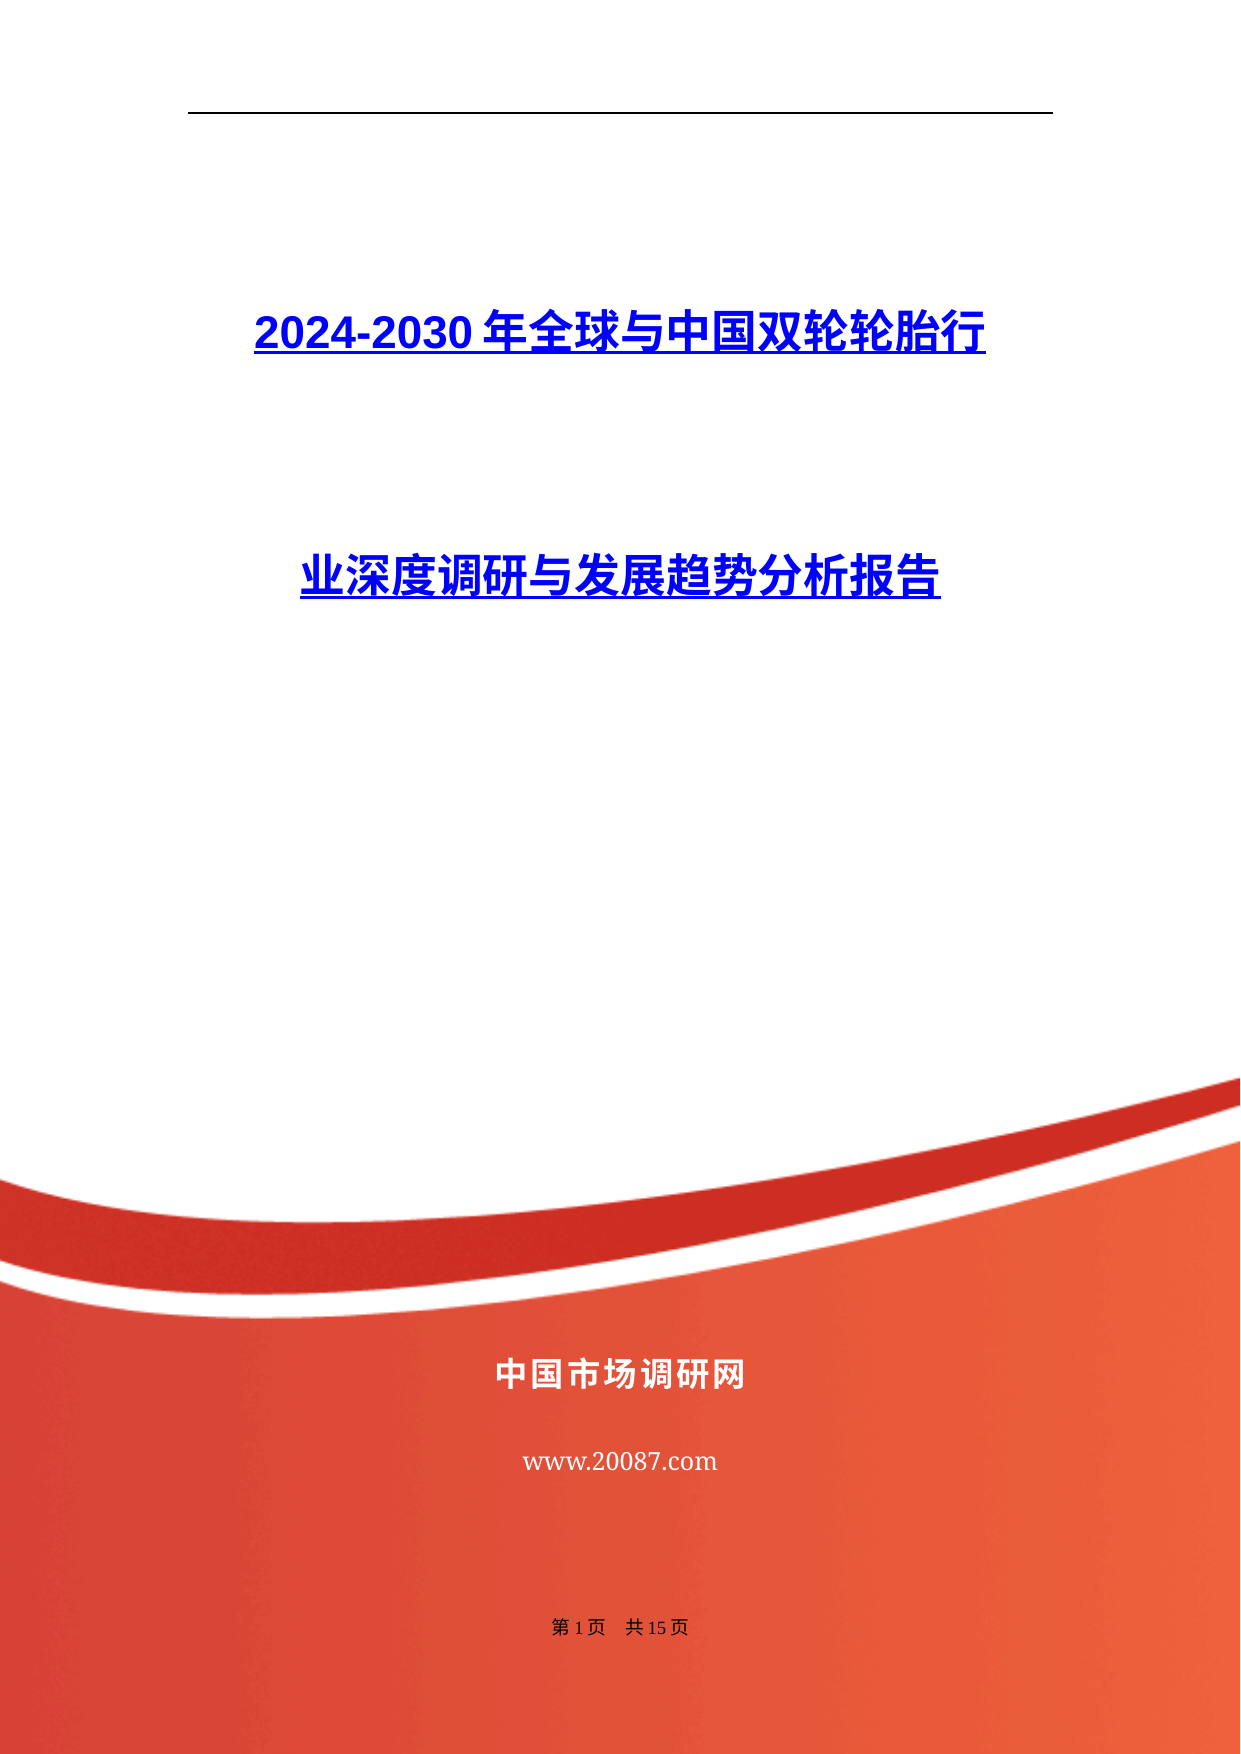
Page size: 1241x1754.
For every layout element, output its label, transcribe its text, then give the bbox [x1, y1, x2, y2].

subtitle 中国市场调研网 [187, 1339, 1053, 1404]
text www.20087.com [187, 1428, 1053, 1493]
table_header 2024-2030年全球与中国双轮轮胎行业深度调研与发展趋势分析报告 [188, 207, 1053, 773]
picture [0, 1006, 1241, 1754]
